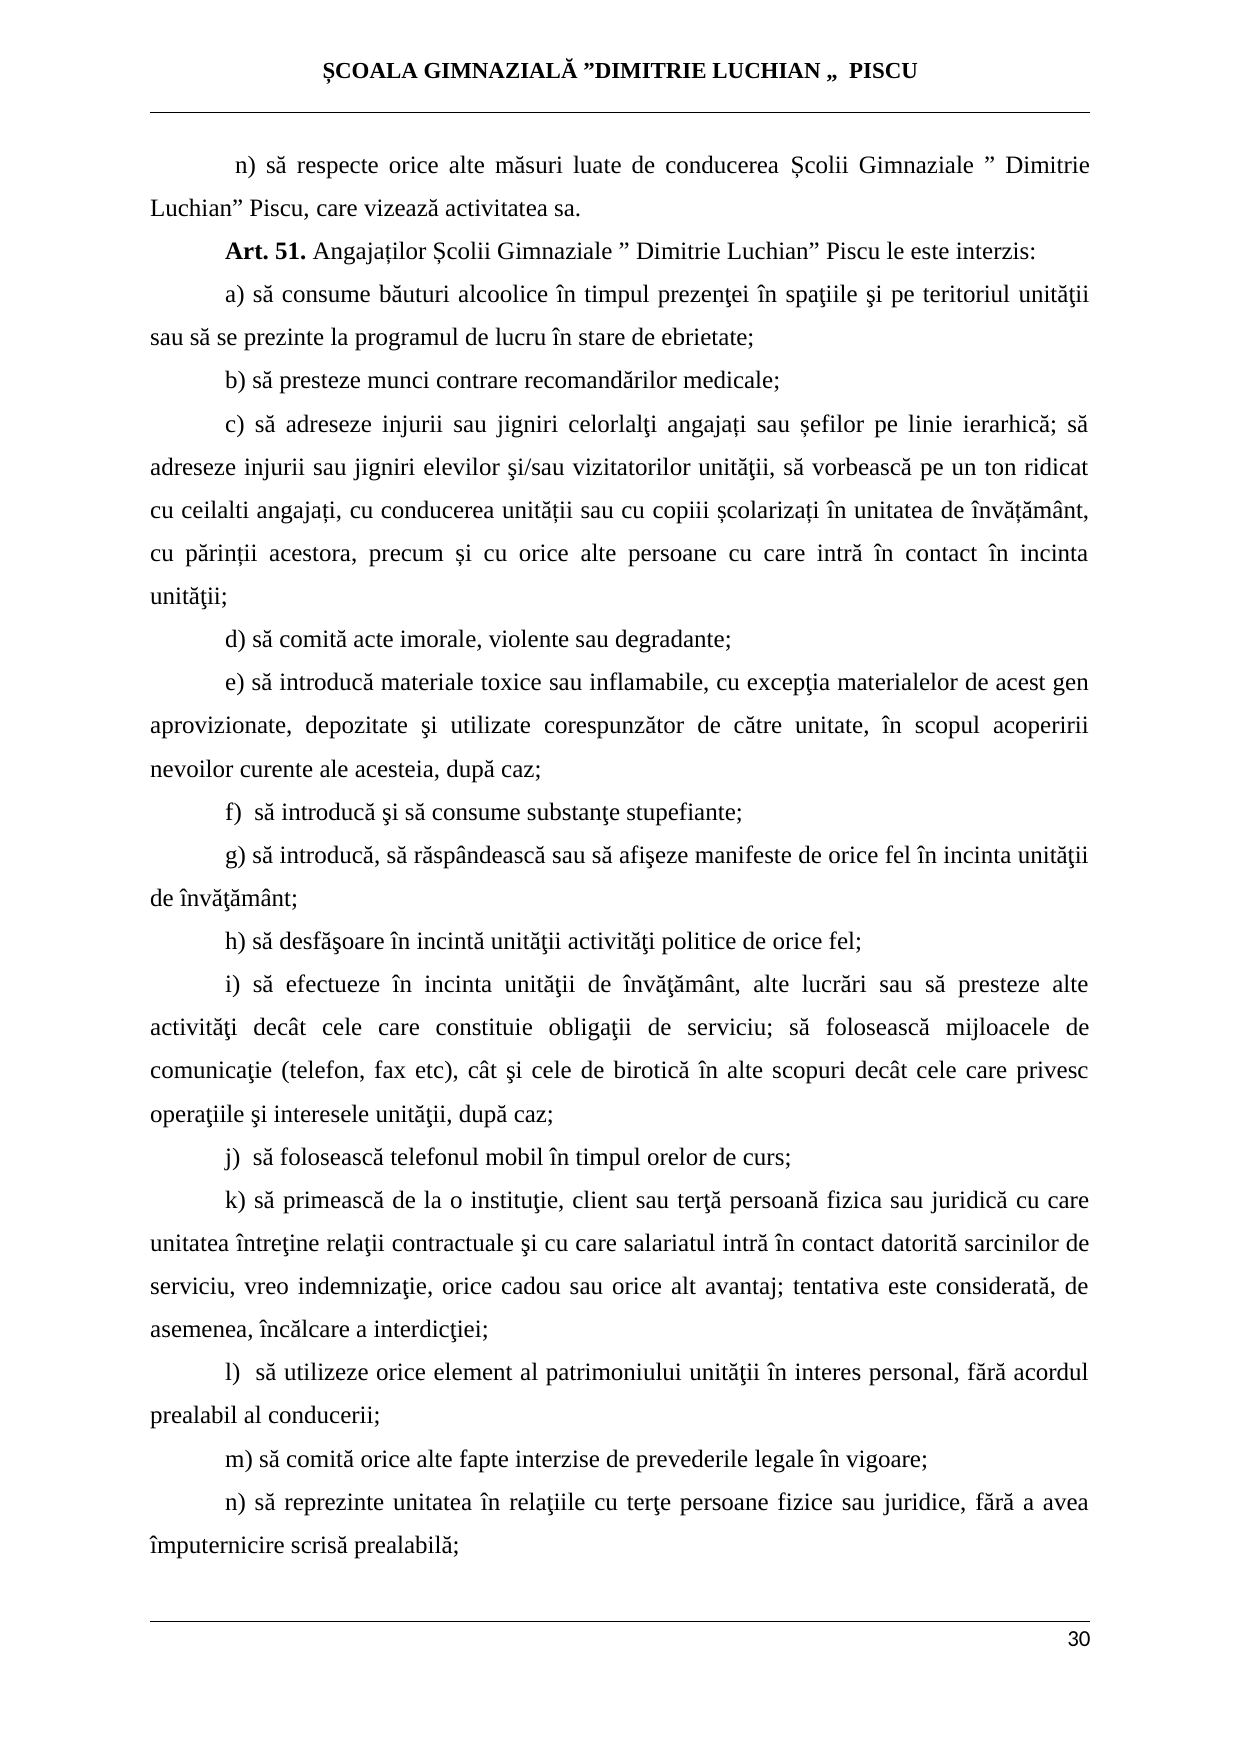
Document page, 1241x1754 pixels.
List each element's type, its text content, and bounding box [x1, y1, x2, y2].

text e) să introducă materiale toxice sau inflamabile, cu excepţia materialelor de acest gen aprovizionate, depozitate şi utilizate corespunzător de către unitate, în scopul acoperirii nevoilor curente ale acesteia, după caz; [150, 667, 1090, 782]
text m) să comită orice alte fapte interzise de prevederile legale în vigoare; [150, 1444, 1090, 1472]
text Art. 51. Angajaților Școlii Gimnaziale ” Dimitrie Luchian” Piscu le este interzis: [150, 236, 1090, 265]
text n) să respecte orice alte măsuri luate de conducerea Școlii Gimnaziale ” Dimitrie Luchian” Piscu, care vizează activitatea sa. [150, 150, 1090, 222]
text a) să consume băuturi alcoolice în timpul prezenţei în spaţiile şi pe teritoriul unităţii sau să se prezinte la programul de lucru în stare de ebrietate; [150, 279, 1090, 351]
text n) să reprezinte unitatea în relaţiile cu terţe persoane fizice sau juridice, fără a avea împuternicire scrisă prealabilă; [150, 1487, 1090, 1559]
text h) să desfăşoare în incintă unităţii activităţi politice de orice fel; [150, 926, 1090, 955]
text g) să introducă, să răspândească sau să afişeze manifeste de orice fel în incinta unităţii de învăţământ; [150, 840, 1090, 912]
text d) să comită acte imorale, violente sau degradante; [150, 624, 1090, 653]
text f) să introducă şi să consume substanţe stupefiante; [150, 797, 1090, 826]
text c) să adreseze injurii sau jigniri celorlalţi angajați sau șefilor pe linie ierarhică; să adreseze injurii sau jigniri elevilor şi/sau vizitatorilor unităţii, să vorbească pe un ton ridicat cu ceilalti angajați, cu conducerea unității sau cu copiii școlarizați în unitatea de învățământ, cu părinții acestora, precum și cu orice alte persoane cu care intră în contact în incinta unităţii; [150, 409, 1090, 610]
text j) să folosească telefonul mobil în timpul orelor de curs; [150, 1142, 1090, 1171]
text i) să efectueze în incinta unităţii de învăţământ, alte lucrări sau să presteze alte activităţi decât cele care constituie obligaţii de serviciu; să folosească mijloacele de comunicaţie (telefon, fax etc), cât şi cele de birotică în alte scopuri decât cele care privesc operaţiile şi interesele unităţii, după caz; [150, 969, 1090, 1127]
text l) să utilizeze orice element al patrimoniului unităţii în interes personal, fără acordul prealabil al conducerii; [150, 1357, 1090, 1429]
text b) să presteze munci contrare recomandărilor medicale; [150, 366, 1090, 394]
text k) să primească de la o instituţie, client sau terţă persoană fizica sau juridică cu care unitatea întreţine relaţii contractuale şi cu care salariatul intră în contact datorită sarcinilor de serviciu, vreo indemnizaţie, orice cadou sau orice alt avantaj; tentativa este considerată, de asemenea, încălcare a interdicţiei; [150, 1185, 1090, 1343]
